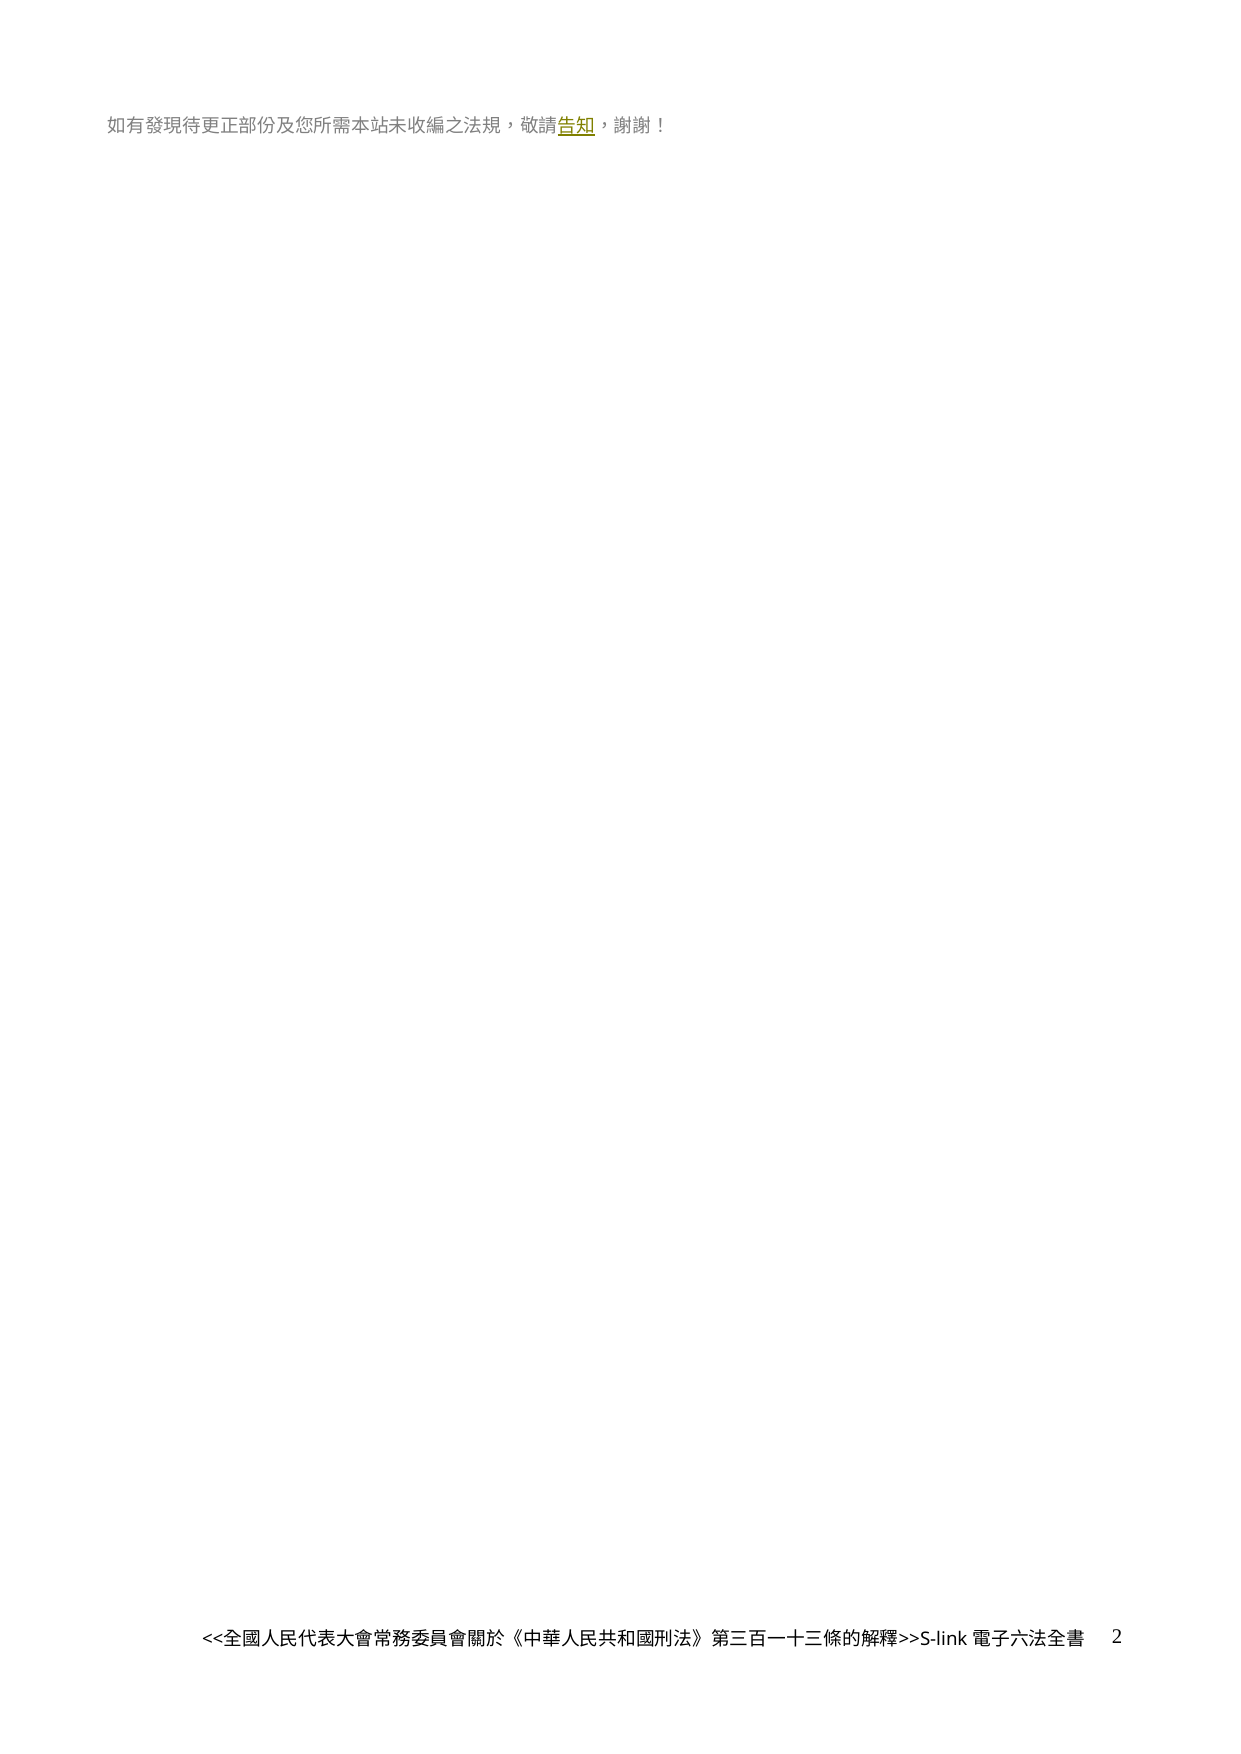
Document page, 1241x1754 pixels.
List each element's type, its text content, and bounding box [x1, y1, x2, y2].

text 如有發現待更正部份及您所需本站未收編之法規，敬請告知，謝謝！ [107, 106, 1122, 143]
